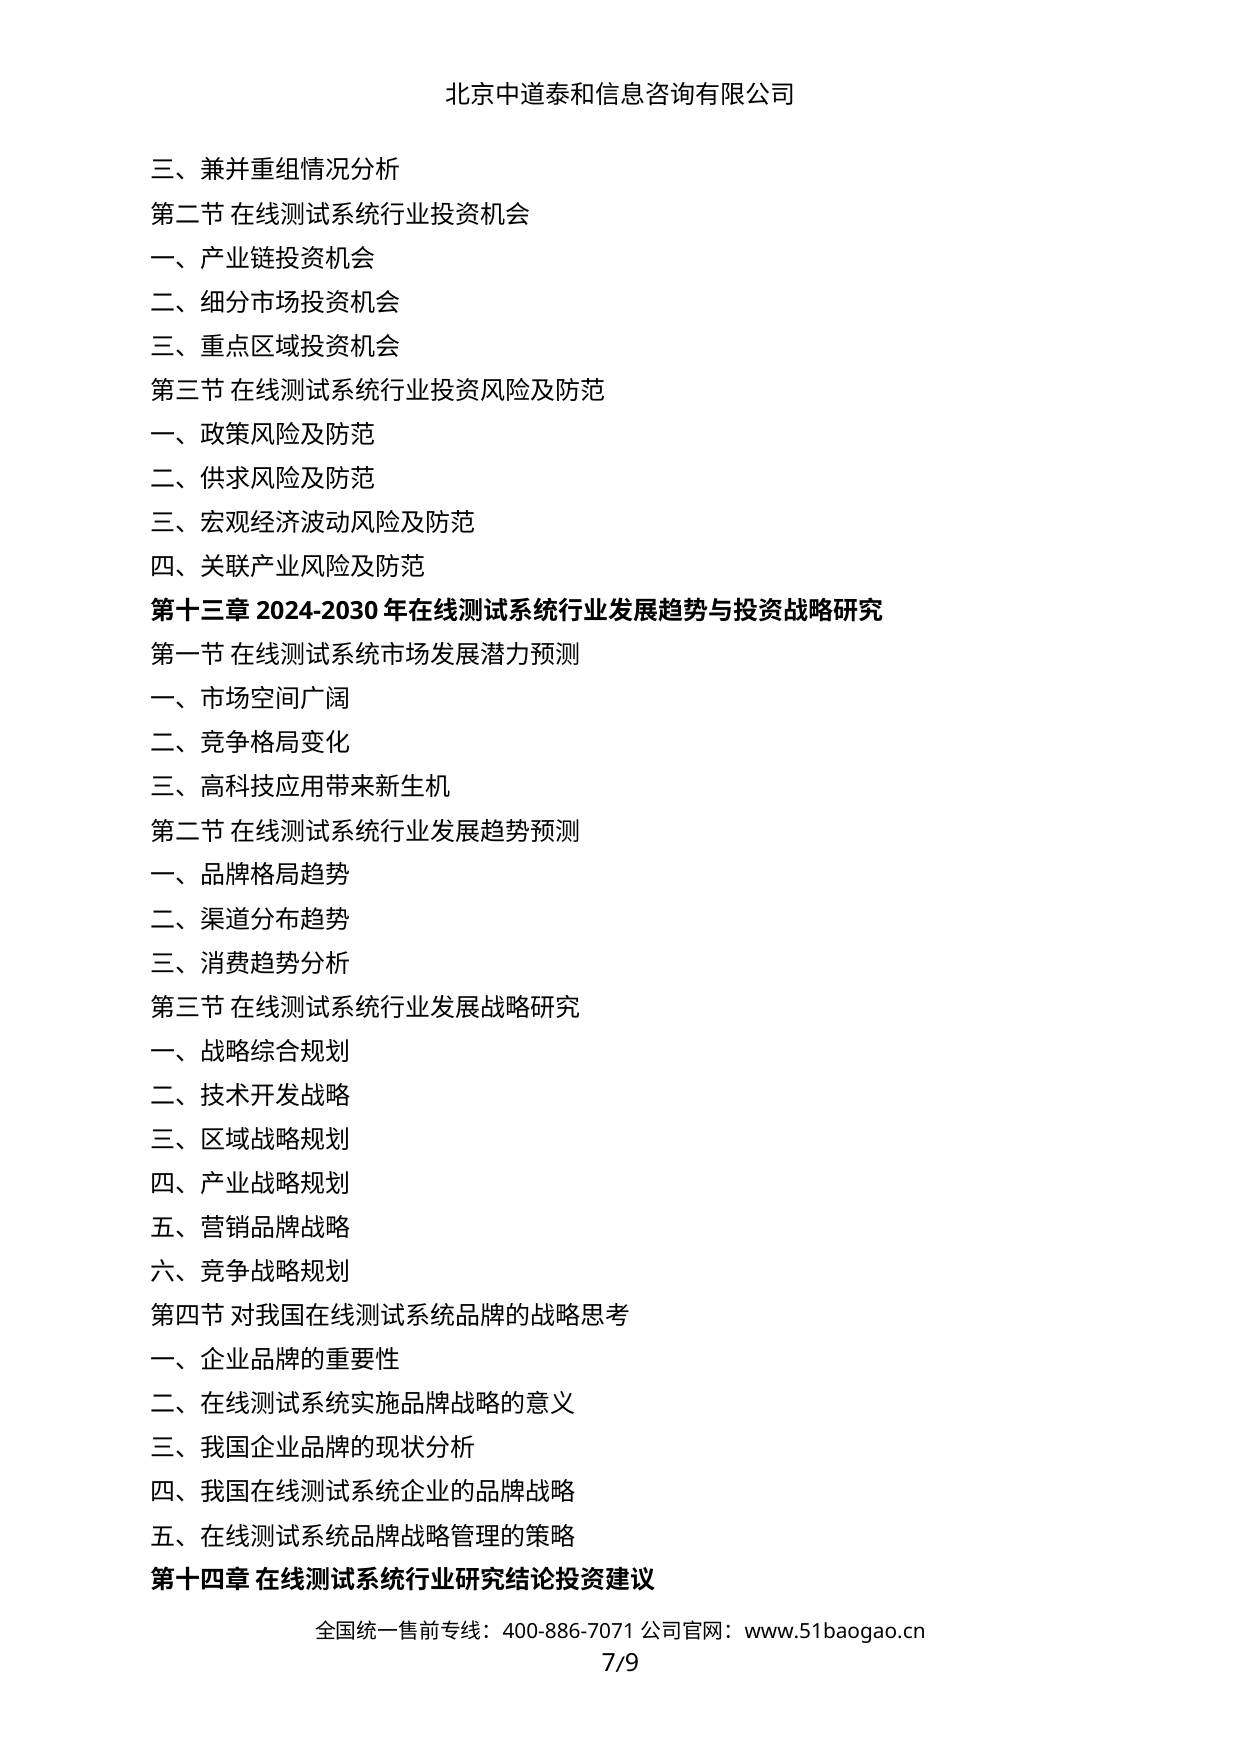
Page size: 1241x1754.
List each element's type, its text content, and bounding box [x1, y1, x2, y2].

text 一、市场空间广阔 [150, 679, 1090, 715]
text 六、竞争战略规划 [150, 1252, 1090, 1288]
text 一、政策风险及防范 [150, 414, 1090, 451]
text 第三节 在线测试系统行业投资风险及防范 [150, 370, 1090, 407]
text 二、竞争格局变化 [150, 723, 1090, 759]
text 二、渠道分布趋势 [150, 899, 1090, 935]
text 二、在线测试系统实施品牌战略的意义 [150, 1384, 1090, 1420]
text 三、兼并重组情况分析 [150, 150, 1090, 186]
text 第二节 在线测试系统行业投资机会 [150, 194, 1090, 230]
text 四、我国在线测试系统企业的品牌战略 [150, 1472, 1090, 1508]
text 四、产业战略规划 [150, 1163, 1090, 1200]
text 第一节 在线测试系统市场发展潜力预测 [150, 635, 1090, 671]
text 三、消费趋势分析 [150, 943, 1090, 979]
text 一、品牌格局趋势 [150, 855, 1090, 891]
text 三、我国企业品牌的现状分析 [150, 1428, 1090, 1464]
text 第四节 对我国在线测试系统品牌的战略思考 [150, 1296, 1090, 1332]
text 二、技术开发战略 [150, 1075, 1090, 1112]
text 四、关联产业风险及防范 [150, 547, 1090, 583]
text 一、企业品牌的重要性 [150, 1340, 1090, 1376]
text 二、细分市场投资机会 [150, 282, 1090, 318]
text 三、区域战略规划 [150, 1119, 1090, 1156]
text 三、宏观经济波动风险及防范 [150, 502, 1090, 539]
text 一、产业链投资机会 [150, 238, 1090, 274]
text 一、战略综合规划 [150, 1031, 1090, 1067]
text 第二节 在线测试系统行业发展趋势预测 [150, 811, 1090, 847]
text 五、营销品牌战略 [150, 1207, 1090, 1244]
text 第十四章 在线测试系统行业研究结论投资建议 [150, 1560, 1090, 1596]
text 第十三章 2024-2030年在线测试系统行业发展趋势与投资战略研究 [150, 591, 1090, 627]
text 第三节 在线测试系统行业发展战略研究 [150, 987, 1090, 1023]
text 二、供求风险及防范 [150, 458, 1090, 495]
text 三、高科技应用带来新生机 [150, 767, 1090, 803]
text 五、在线测试系统品牌战略管理的策略 [150, 1516, 1090, 1552]
text 三、重点区域投资机会 [150, 326, 1090, 362]
